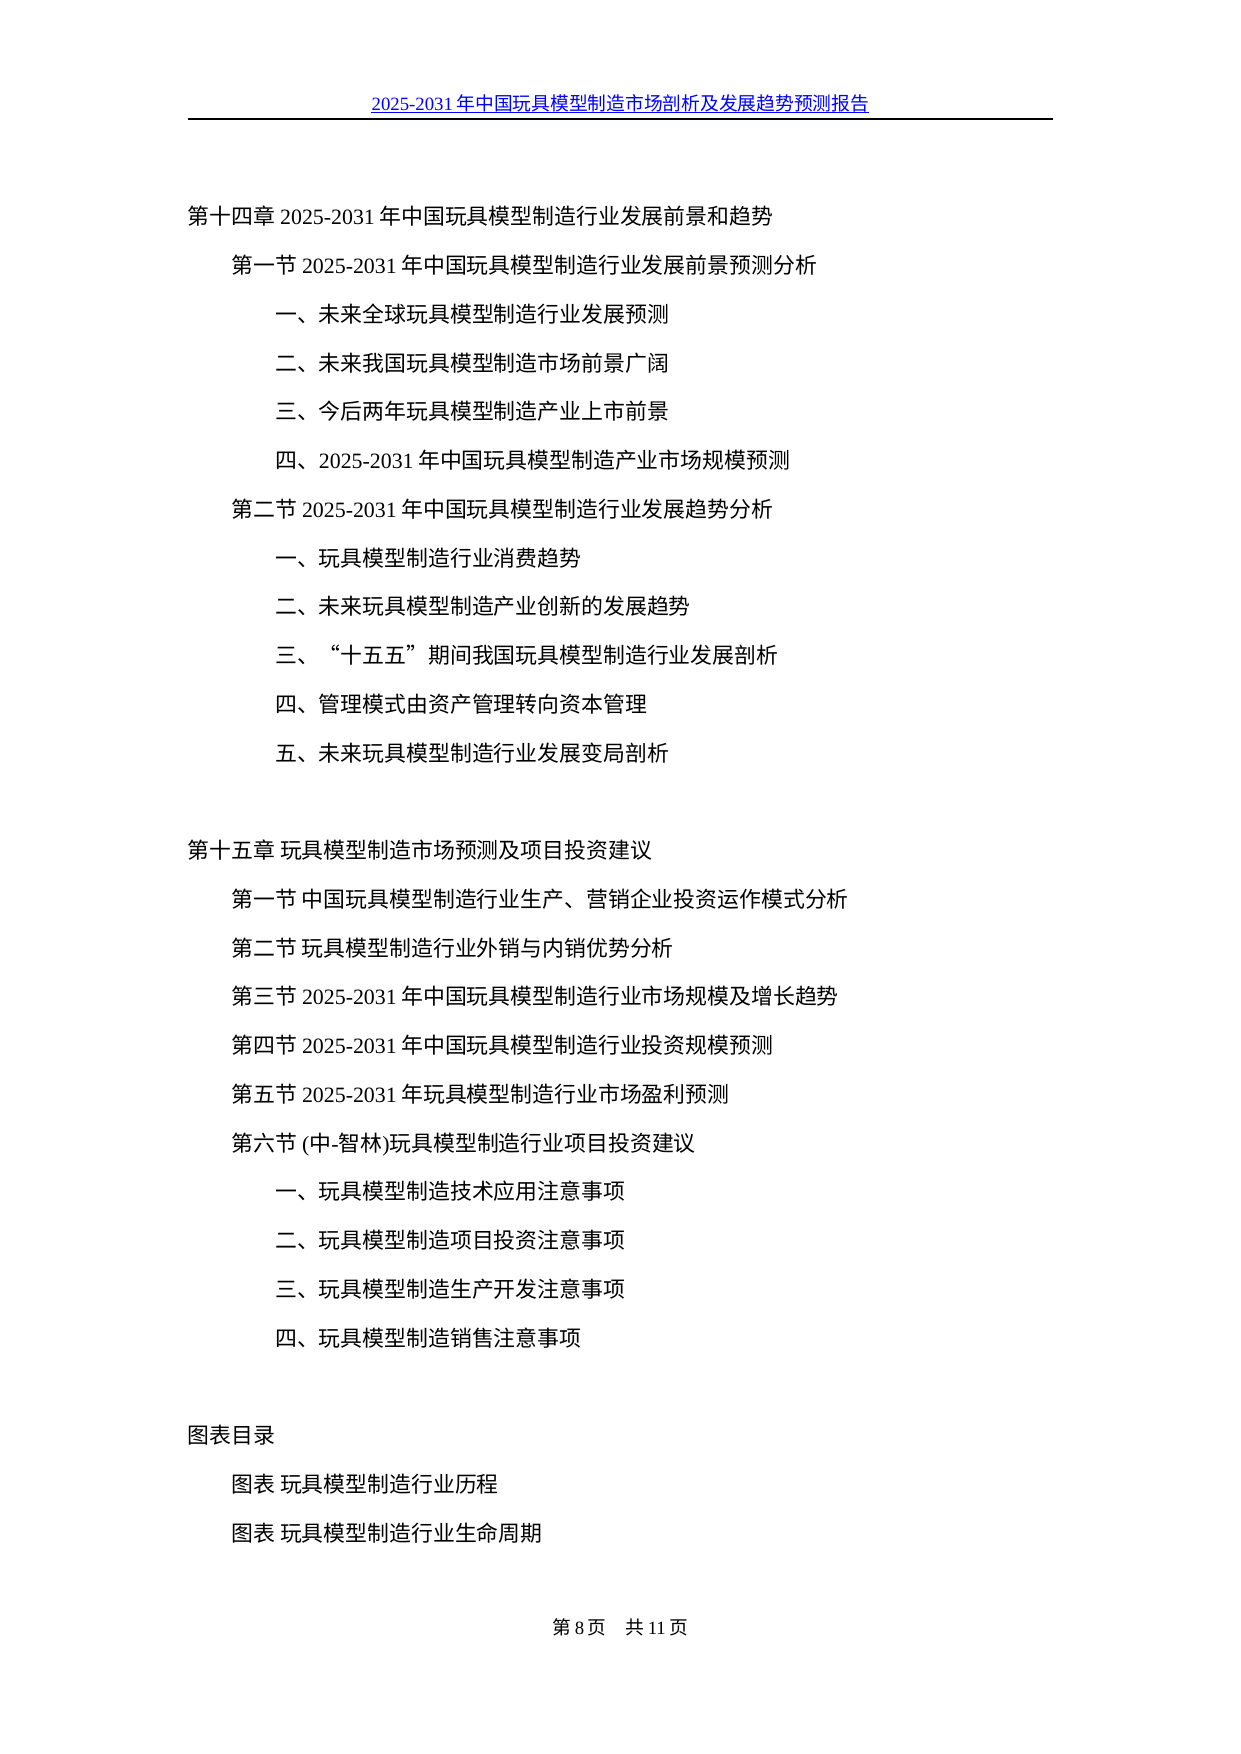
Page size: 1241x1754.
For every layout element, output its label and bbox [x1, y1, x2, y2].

text [187, 150, 1053, 1548]
